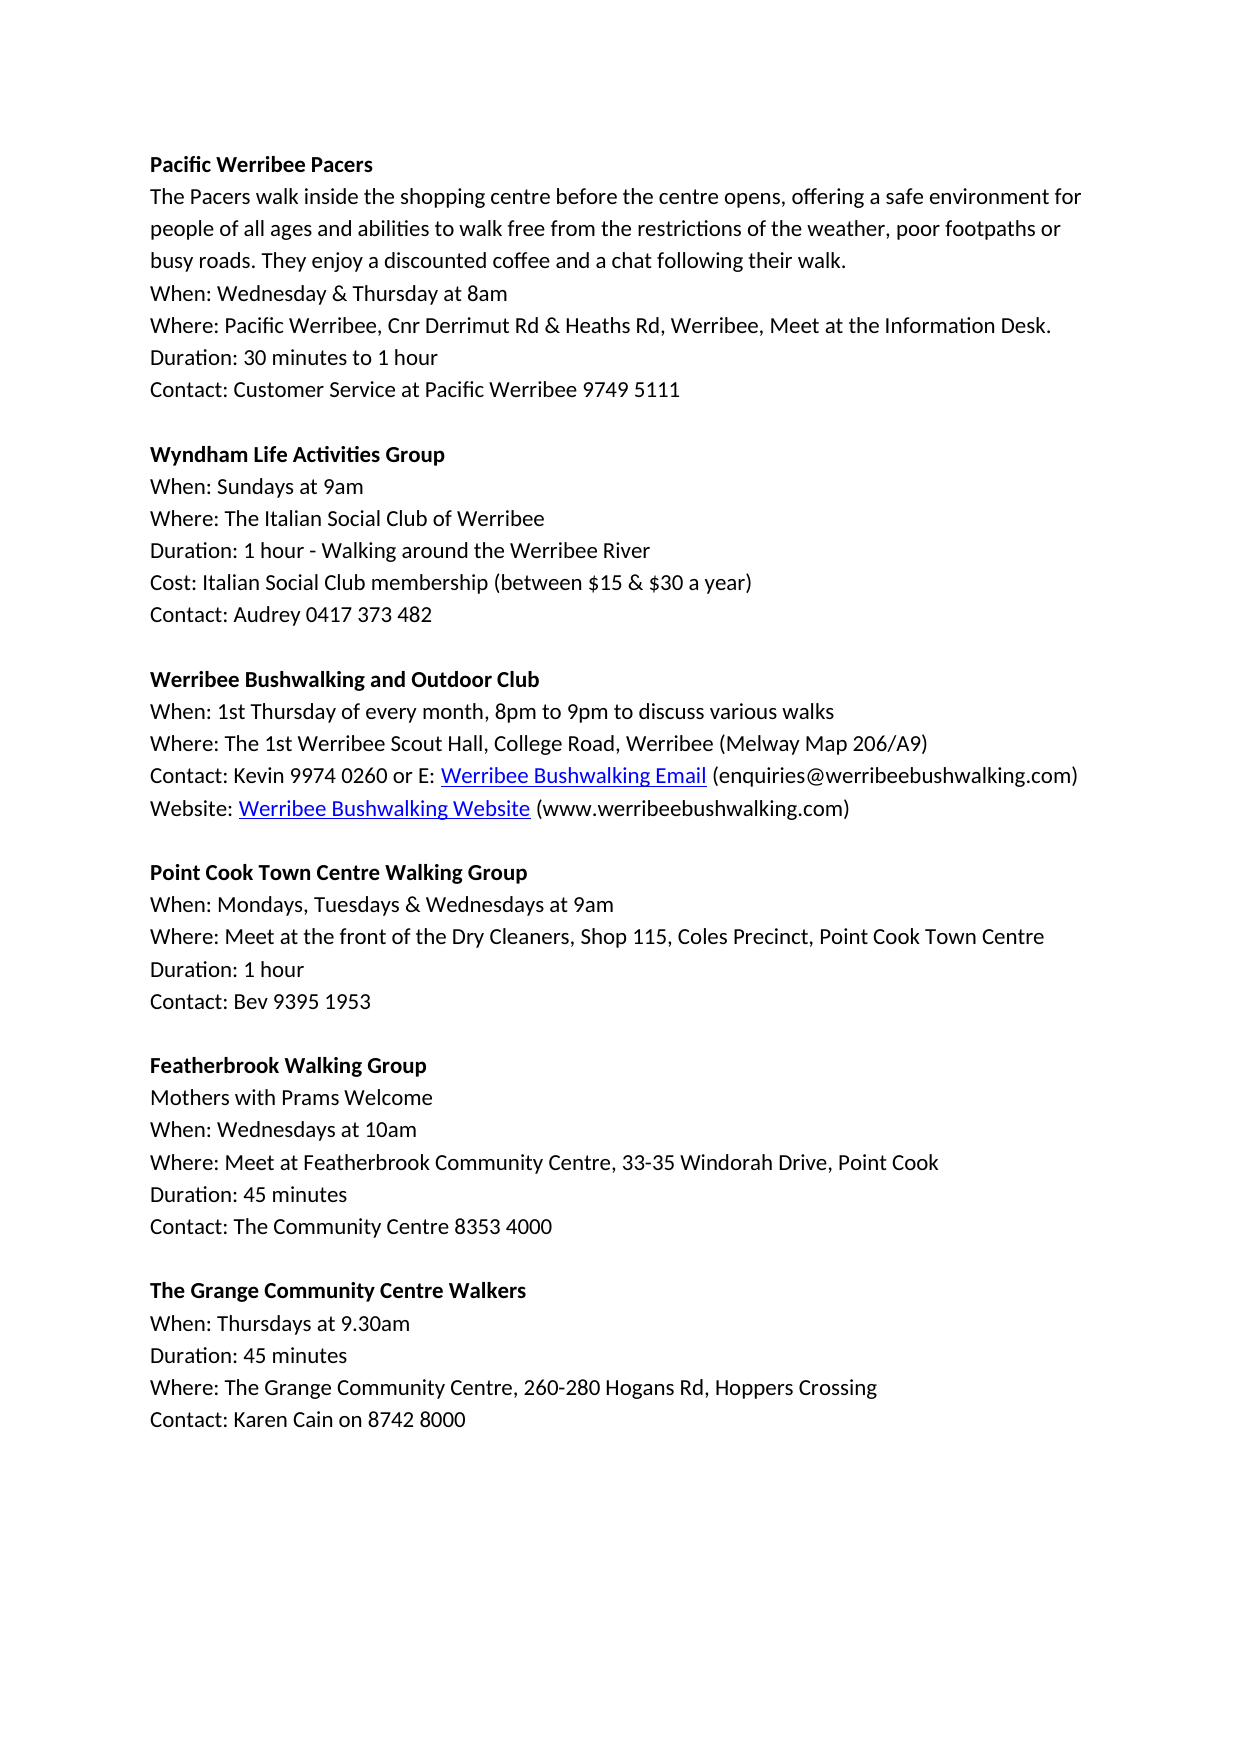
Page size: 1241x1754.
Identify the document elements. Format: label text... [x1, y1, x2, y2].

text When: Mondays, Tuesdays & Wednesdays at 9am [150, 890, 1090, 918]
text Contact: Audrey 0417 373 482 [150, 601, 1090, 629]
text When: Wednesday & Thursday at 8am [150, 279, 1090, 307]
text Contact: Bev 9395 1953 [150, 987, 1090, 1015]
text Where: Pacific Werribee, Cnr Derrimut Rd & Heaths Rd, Werribee, Meet at the Information Desk. [150, 311, 1090, 339]
text Duration: 45 minutes [150, 1180, 1090, 1208]
text When: Thursdays at 9.30am [150, 1309, 1090, 1337]
text Point Cook Town Centre Walking Group [150, 858, 1090, 886]
text The Grange Community Centre Walkers [150, 1277, 1090, 1304]
text Contact: The Community Centre 8353 4000 [150, 1212, 1090, 1240]
text When: Wednesdays at 10am [150, 1116, 1090, 1144]
text Contact: Karen Cain on 8742 8000 [150, 1405, 1090, 1433]
text Where: The 1st Werribee Scout Hall, College Road, Werribee (Melway Map 206/A9) [150, 729, 1090, 757]
text Mothers with Prams Welcome [150, 1083, 1090, 1111]
text Duration: 1 hour - Walking around the Werribee River [150, 536, 1090, 564]
text Werribee Bushwalking and Outdoor Club [150, 665, 1090, 693]
text Featherbrook Walking Group [150, 1051, 1090, 1079]
text Contact: Kevin 9974 0260 or E: Werribee Bushwalking Email (enquiries@werribeebushwalking.com) [150, 762, 1090, 789]
text Pacific Werribee Pacers [150, 150, 1090, 178]
text Contact: Customer Service at Pacific Werribee 9749 5111 [150, 375, 1090, 403]
text Cost: Italian Social Club membership (between $15 & $30 a year) [150, 568, 1090, 596]
text When: Sundays at 9am [150, 472, 1090, 500]
text Where: The Italian Social Club of Werribee [150, 504, 1090, 532]
text Where: The Grange Community Centre, 260-280 Hogans Rd, Hoppers Crossing [150, 1373, 1090, 1401]
text Where: Meet at Featherbrook Community Centre, 33-35 Windorah Drive, Point Cook [150, 1148, 1090, 1176]
text Wyndham Life Activities Group [150, 440, 1090, 468]
text The Pacers walk inside the shopping centre before the centre opens, offering a safe environment for people of all ages and abilities to walk free from the restrictions of the weather, poor footpaths or busy roads. They enjoy a discounted coffee and a chat following their walk. [150, 182, 1090, 274]
text When: 1st Thursday of every month, 8pm to 9pm to discuss various walks [150, 697, 1090, 725]
text Website: Werribee Bushwalking Website (www.werribeebushwalking.com) [150, 794, 1090, 822]
text Duration: 30 minutes to 1 hour [150, 343, 1090, 371]
text Where: Meet at the front of the Dry Cleaners, Shop 115, Coles Precinct, Point Cook Town Centre Duration: 1 hour [150, 922, 1090, 983]
text Duration: 45 minutes [150, 1341, 1090, 1369]
